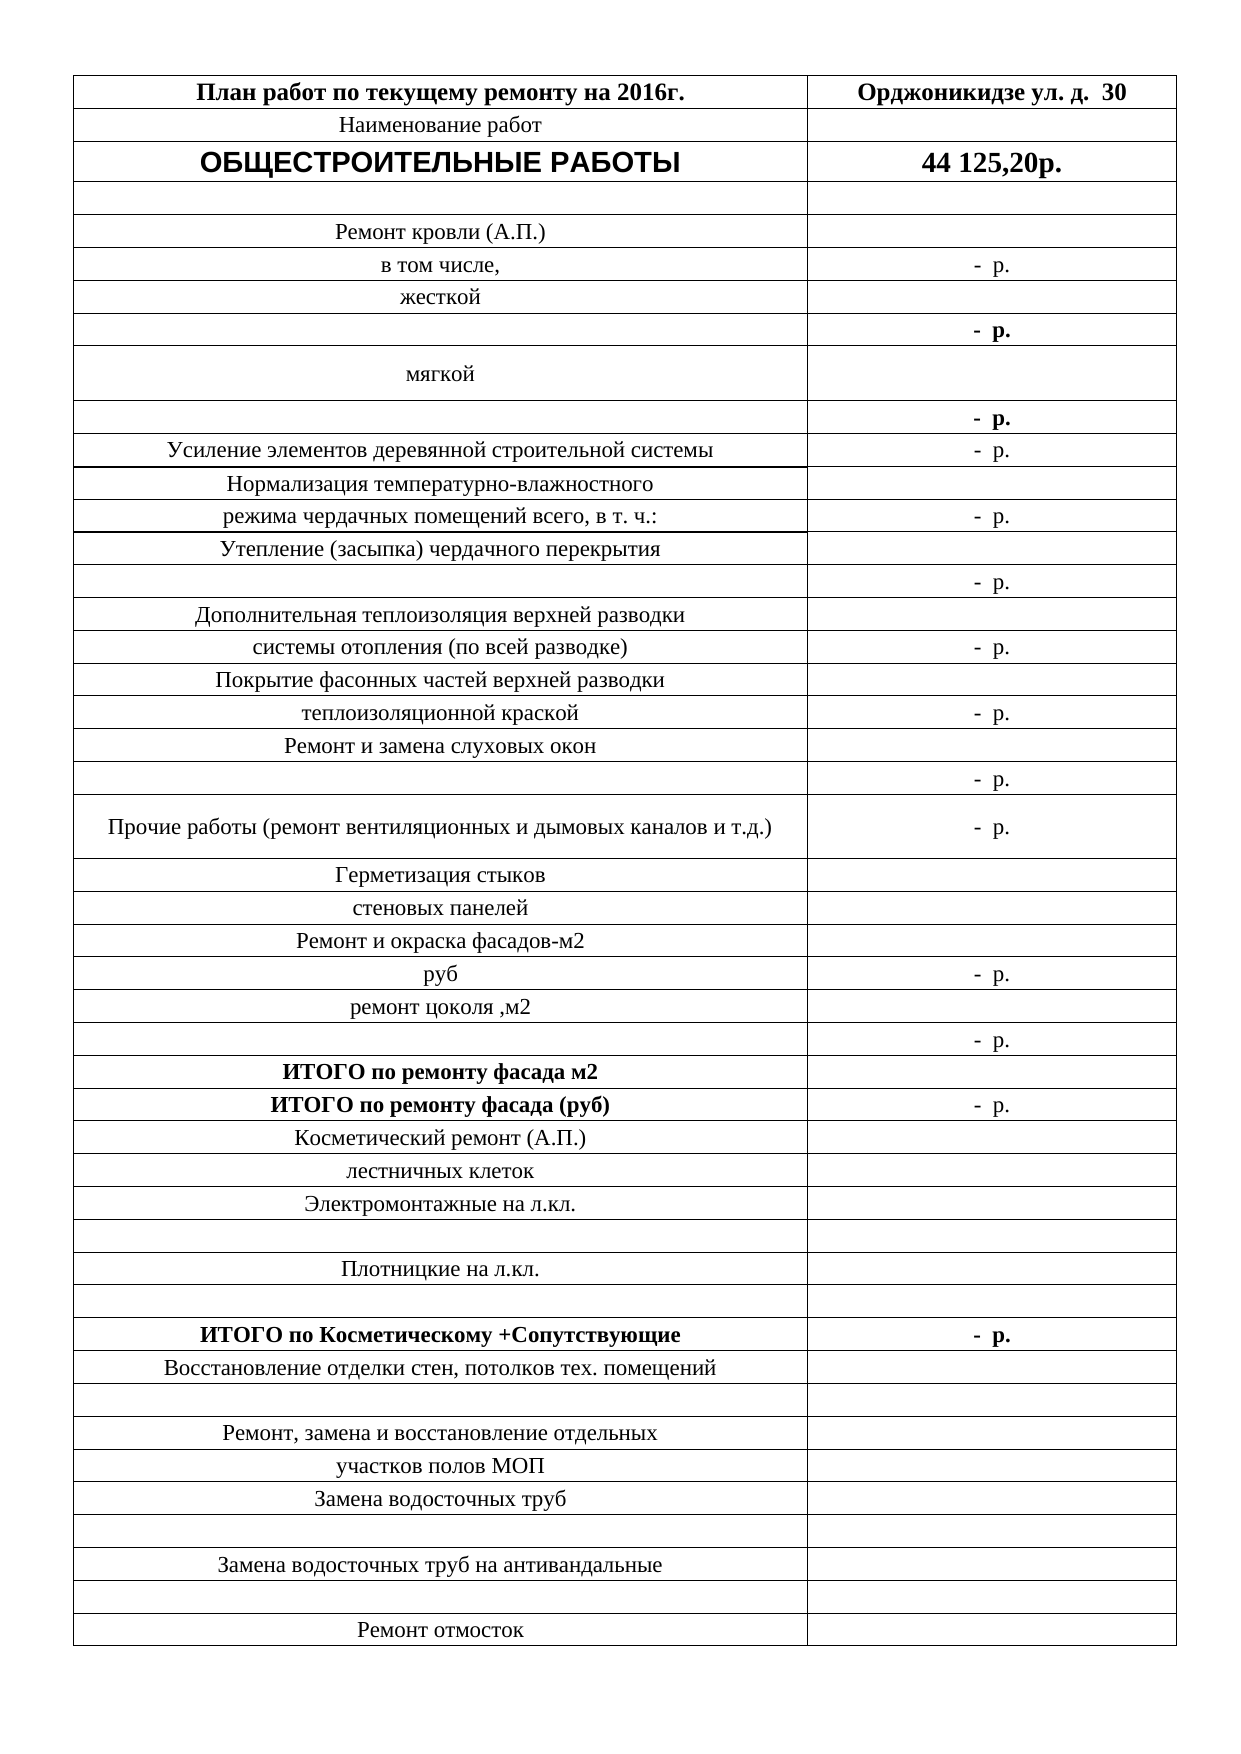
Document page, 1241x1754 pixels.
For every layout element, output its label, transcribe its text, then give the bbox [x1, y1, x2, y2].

table_header План работ по текущему ремонту на 2016г. [74, 76, 807, 108]
table_header Орджоникидзе ул. д. 30 [808, 76, 1176, 108]
table_cell лестничных клеток [74, 1154, 807, 1186]
table_cell [74, 314, 807, 345]
table_cell Прочие работы (ремонт вентиляционных и дымовых каналов и т.д.) [74, 795, 807, 858]
table_cell [808, 1548, 1176, 1580]
table_cell [808, 1351, 1176, 1383]
table_cell в том числе, [74, 248, 807, 280]
table_cell - р. [808, 957, 1176, 989]
table_cell [808, 1187, 1176, 1219]
table_cell Наименование работ [74, 109, 807, 141]
table_cell [808, 467, 1176, 498]
table_cell [808, 1121, 1176, 1153]
table_cell [808, 109, 1176, 141]
table_cell [808, 1220, 1176, 1252]
table_cell Нормализация температурно-влажностного [74, 468, 807, 498]
table_cell [74, 182, 807, 214]
table_cell [808, 1515, 1176, 1547]
table_cell [808, 925, 1176, 956]
table_cell участков полов МОП [74, 1450, 807, 1481]
table_cell Косметический ремонт (А.П.) [74, 1121, 807, 1153]
table_cell - р. [808, 434, 1176, 466]
table_cell [808, 532, 1176, 564]
table_cell - р. [808, 631, 1176, 662]
table_cell [808, 281, 1176, 312]
table_cell [808, 1056, 1176, 1087]
table_cell [808, 1614, 1176, 1645]
table_cell Дополнительная теплоизоляция верхней разводки [74, 598, 807, 630]
table_cell [808, 1450, 1176, 1481]
table_cell [808, 1581, 1176, 1612]
table_cell [808, 664, 1176, 695]
table_cell Ремонт и окраска фасадов-м2 [74, 925, 807, 956]
table_cell [808, 990, 1176, 1022]
table_cell Восстановление отделки стен, потолков тех. помещений [74, 1351, 807, 1383]
table_cell 44 125,20р. [808, 142, 1176, 181]
table_cell - р. [808, 1023, 1176, 1055]
table_cell Ремонт и замена слуховых окон [74, 729, 807, 761]
table_cell - р. [808, 696, 1176, 728]
table_cell - р. [808, 762, 1176, 794]
table_cell [808, 859, 1176, 891]
table_cell - р. [808, 795, 1176, 858]
table_cell режима чердачных помещений всего, в т. ч.: [74, 500, 807, 531]
table_cell [808, 598, 1176, 630]
table_cell [74, 1220, 807, 1252]
table_cell Герметизация стыков [74, 859, 807, 891]
table_cell ИТОГО по ремонту фасада (руб) [74, 1089, 807, 1120]
table_cell - р. [808, 565, 1176, 597]
table_cell Плотницкие на л.кл. [74, 1253, 807, 1284]
table_cell - р. [808, 248, 1176, 280]
table_cell Ремонт, замена и восстановление отдельных [74, 1417, 807, 1448]
table_cell [74, 1285, 807, 1317]
table_cell руб [74, 957, 807, 989]
table_cell [808, 729, 1176, 761]
table_cell ИТОГО по ремонту фасада м2 [74, 1056, 807, 1087]
table_cell [808, 1384, 1176, 1416]
table_cell [808, 215, 1176, 247]
table_cell мягкой [74, 346, 807, 400]
table_cell [808, 1417, 1176, 1448]
table_cell [808, 346, 1176, 400]
table_cell - р. [808, 1318, 1176, 1350]
table_cell [74, 1515, 807, 1547]
table_cell [74, 565, 807, 597]
table_cell [808, 1253, 1176, 1284]
table_cell ОБЩЕСТРОИТЕЛЬНЫЕ РАБОТЫ [74, 142, 807, 181]
table_cell [74, 762, 807, 794]
table_cell ремонт цоколя ,м2 [74, 990, 807, 1022]
table_cell Ремонт кровли (А.П.) [74, 215, 807, 247]
table_cell Замена водосточных труб [74, 1482, 807, 1514]
table_cell Замена водосточных труб на антивандальные [74, 1548, 807, 1580]
table_cell [74, 1023, 807, 1055]
table_cell Электромонтажные на л.кл. [74, 1187, 807, 1219]
table_cell жесткой [74, 281, 807, 312]
table_cell - р. [808, 401, 1176, 433]
table_cell стеновых панелей [74, 892, 807, 923]
table_cell - р. [808, 1089, 1176, 1120]
table_cell [74, 401, 807, 433]
table_cell - р. [808, 500, 1176, 531]
table_cell [74, 1384, 807, 1416]
table_cell [808, 1154, 1176, 1186]
table_cell [808, 1482, 1176, 1514]
table_cell [808, 182, 1176, 214]
table_cell Усиление элементов деревянной строительной системы [74, 434, 807, 466]
table_cell - р. [808, 314, 1176, 345]
table_cell теплоизоляционной краской [74, 696, 807, 728]
table_cell [808, 1285, 1176, 1317]
table_cell [808, 892, 1176, 923]
table_cell Утепление (засыпка) чердачного перекрытия [74, 533, 807, 564]
table_cell Покрытие фасонных частей верхней разводки [74, 664, 807, 695]
table_cell ИТОГО по Косметическому +Сопутствующие [74, 1318, 807, 1350]
table_cell системы отопления (по всей разводке) [74, 631, 807, 662]
table_cell Ремонт отмосток [74, 1614, 807, 1645]
table_cell [74, 1581, 807, 1612]
